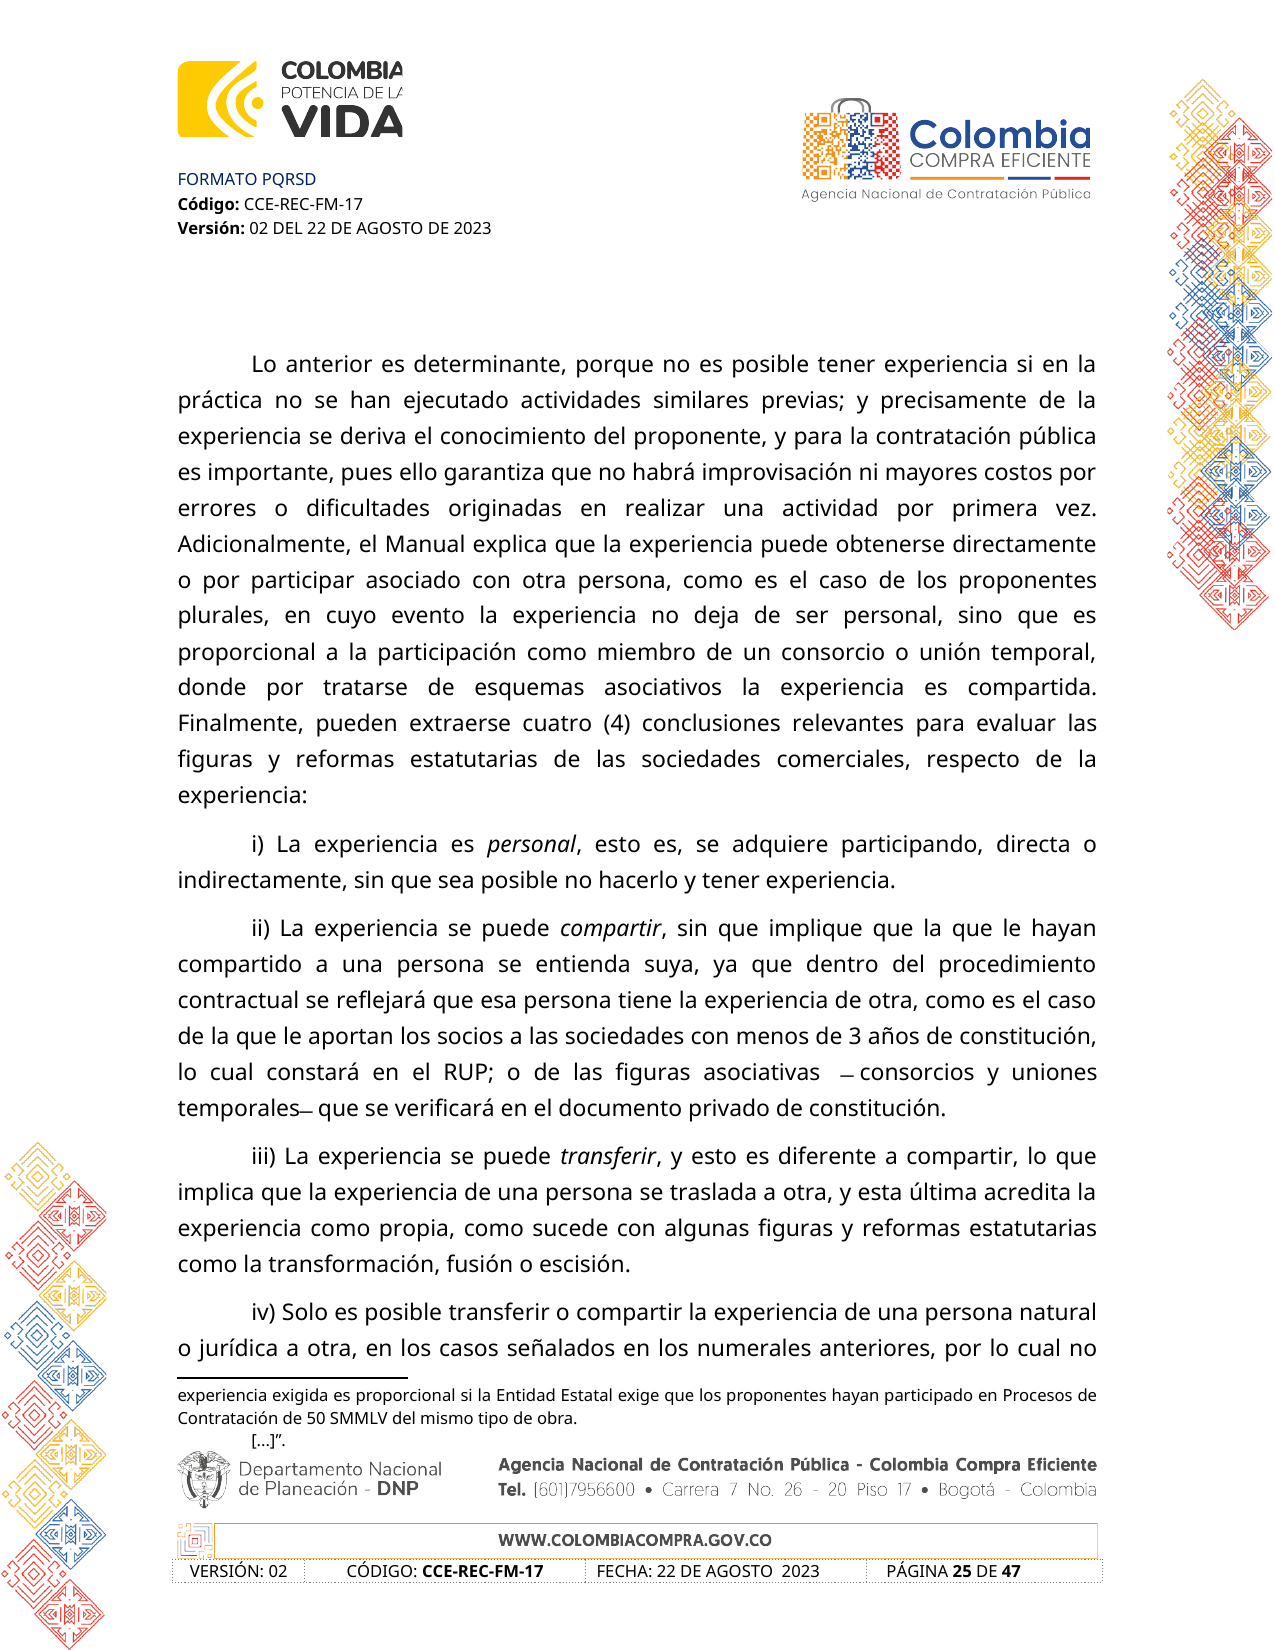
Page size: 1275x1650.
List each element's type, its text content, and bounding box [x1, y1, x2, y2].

text ii) La experiencia se puede compartir, sin que implique que la que le hayan compartido a una persona se entienda suya, ya que dentro del procedimiento contractual se reflejará que esa persona tiene la experiencia de otra, como es el caso de la que le aportan los socios a las sociedades con menos de 3 años de constitución, lo cual constará en el RUP; o de las figuras asociativas ̶ consorcios y uniones temporales ̶ que se verificará en el documento privado de constitución. [177, 912, 1098, 1123]
text iii) La experiencia se puede transferir, y esto es diferente a compartir, lo que implica que la experiencia de una persona se traslada a otra, y esta última acredita la experiencia como propia, como sucede con algunas figuras y reformas estatutarias como la transformación, fusión o escisión. [177, 1140, 1098, 1279]
picture [177, 1451, 1098, 1559]
picture [0, 1141, 106, 1648]
text Lo anterior es determinante, porque no es posible tener experiencia si en la práctica no se han ejecutado actividades similares previas; y precisamente de la experiencia se deriva el conocimiento del proponente, y para la contratación pública es importante, pues ello garantiza que no habrá improvisación ni mayores costos por errores o dificultades originadas en realizar una actividad por primera vez. Adicionalmente, el Manual explica que la experiencia puede obtenerse directamente o por participar asociado con otra persona, como es el caso de los proponentes plurales, en cuyo evento la experiencia no deja de ser personal, sino que es proporcional a la participación como miembro de un consorcio o unión temporal, donde por tratarse de esquemas asociativos la experiencia es compartida. Finalmente, pueden extraerse cuatro (4) conclusiones relevantes para evaluar las figuras y reformas estatutarias de las sociedades comerciales, respecto de la experiencia: [177, 348, 1098, 810]
picture [801, 98, 1090, 202]
text i) La experiencia es personal, esto es, se adquiere participando, directa o indirectamente, sin que sea posible no hacerlo y tener experiencia. [177, 828, 1098, 895]
picture [1165, 78, 1272, 628]
picture [177, 61, 402, 137]
